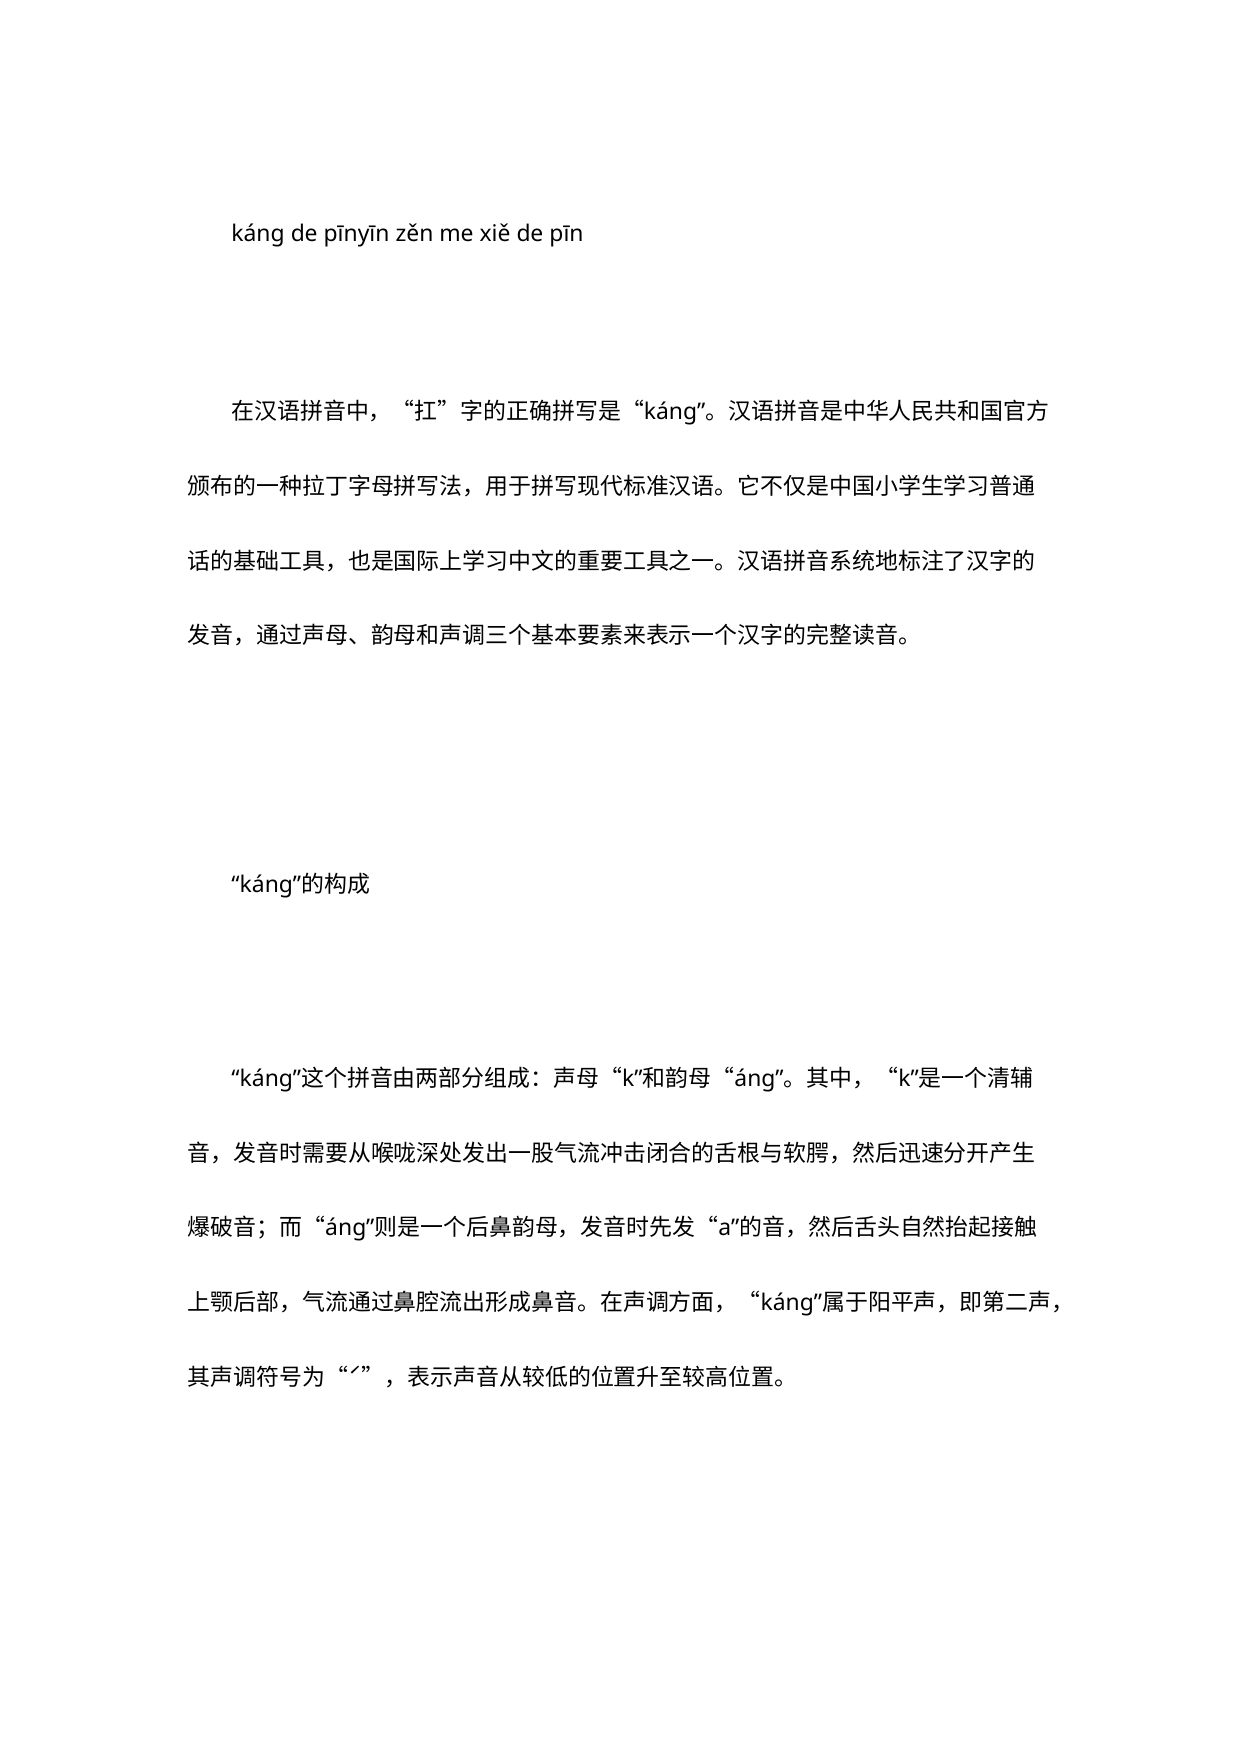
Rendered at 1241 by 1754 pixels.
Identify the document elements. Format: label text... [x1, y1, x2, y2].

text “káng”的构成 [187, 849, 1053, 914]
text káng de pīnyīn zěn me xiě de pīn [187, 216, 1053, 248]
text 在汉语拼音中，“扛”字的正确拼写是“káng”。汉语拼音是中华人民共和国官方颁布的一种拉丁字母拼写法，用于拼写现代标准汉语。它不仅是中国小学生学习普通话的基础工具，也是国际上学习中文的重要工具之一。汉语拼音系统地标注了汉字的发音，通过声母、韵母和声调三个基本要素来表示一个汉字的完整读音。 [187, 377, 1053, 666]
text “káng”这个拼音由两部分组成：声母“k”和韵母“áng”。其中，“k”是一个清辅音，发音时需要从喉咙深处发出一股气流冲击闭合的舌根与软腭，然后迅速分开产生爆破音；而“áng”则是一个后鼻韵母，发音时先发“a”的音，然后舌头自然抬起接触上颚后部，气流通过鼻腔流出形成鼻音。在声调方面，“káng”属于阳平声，即第二声，其声调符号为“ˊ”，表示声音从较低的位置升至较高位置。 [187, 1044, 1053, 1408]
